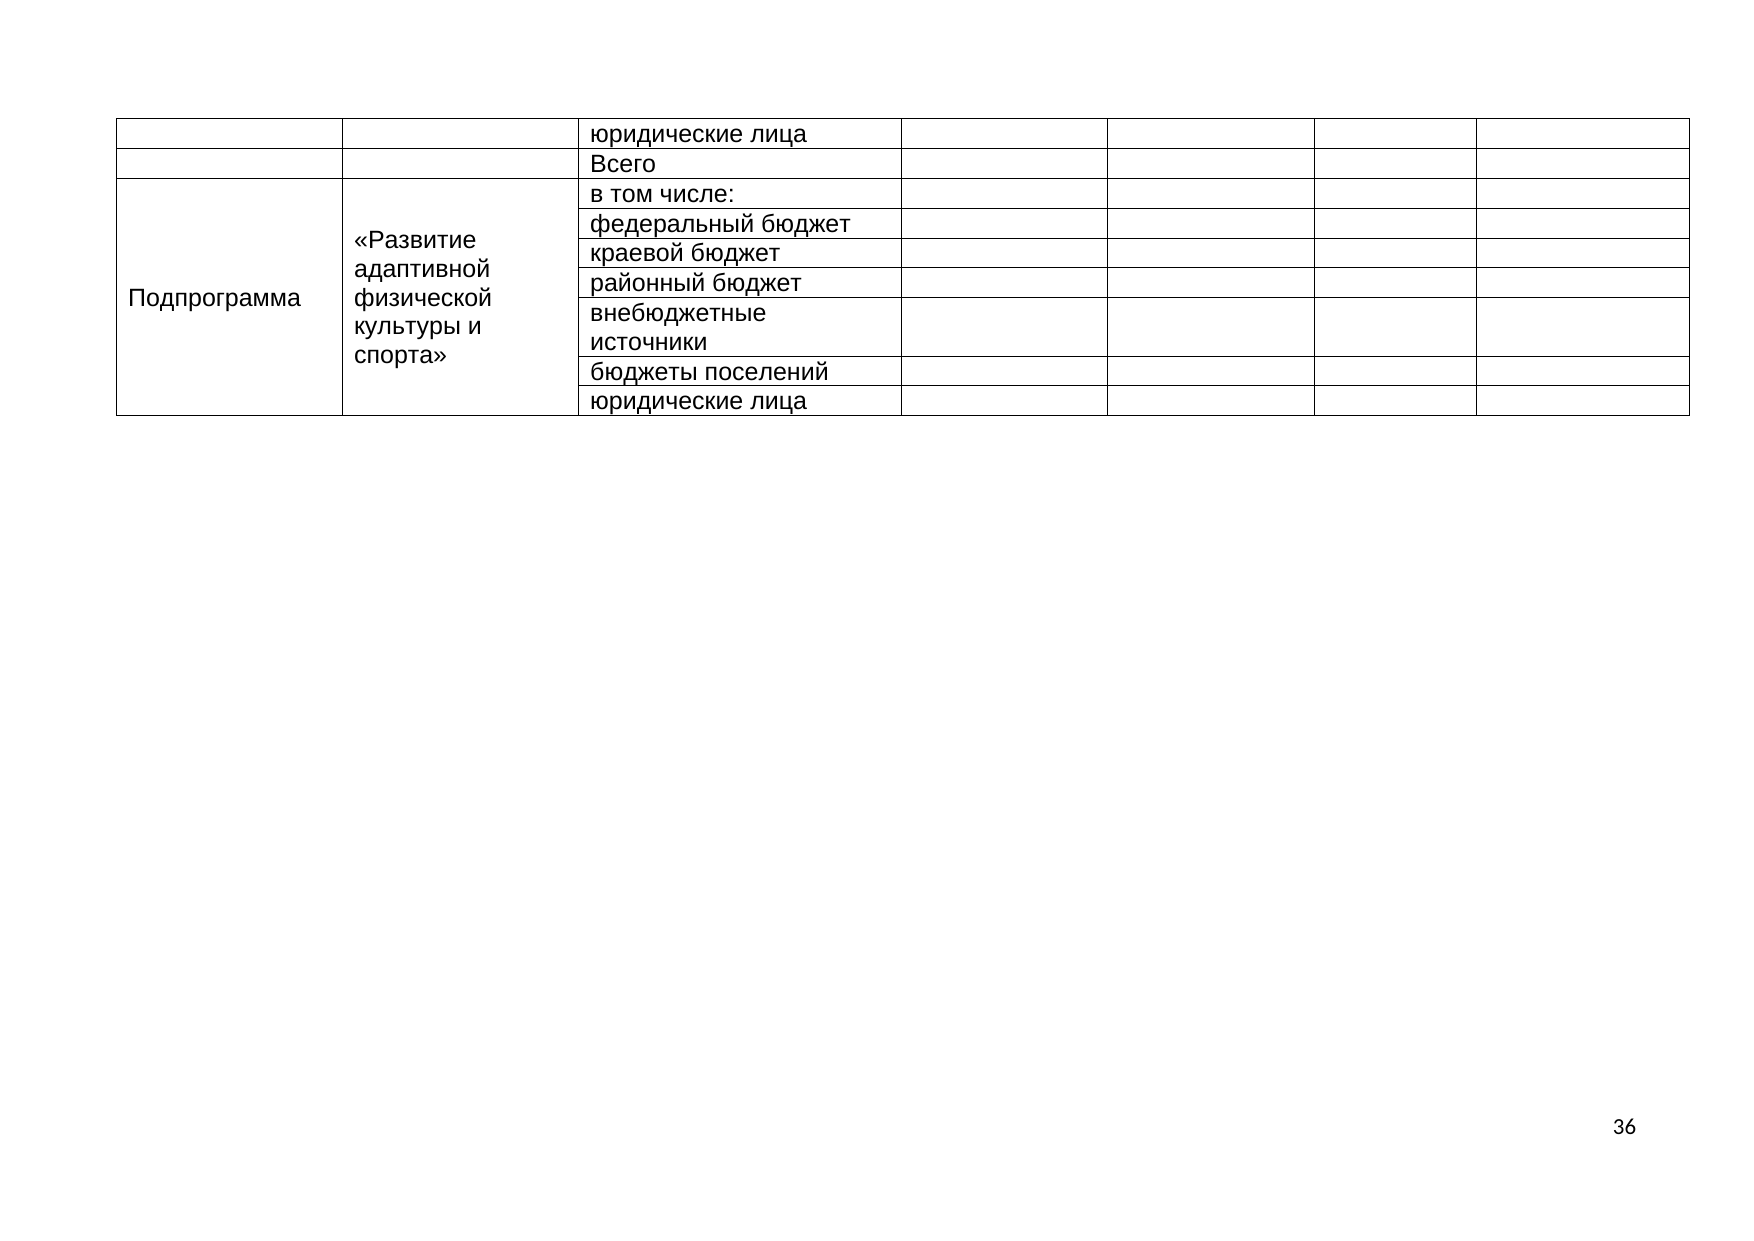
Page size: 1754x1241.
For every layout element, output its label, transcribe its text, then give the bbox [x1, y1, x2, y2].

table_cell [1477, 149, 1689, 178]
table_cell [117, 149, 342, 178]
table_cell [1477, 298, 1689, 356]
table_cell Подпрограмма [117, 179, 342, 415]
table_cell [1315, 149, 1476, 178]
table_cell [1315, 239, 1476, 267]
table_cell [902, 119, 1107, 148]
table_cell [1108, 119, 1314, 148]
table_cell [1108, 298, 1314, 356]
table_cell [1477, 386, 1689, 415]
table_cell [1108, 209, 1314, 237]
table_cell [1477, 179, 1689, 208]
table_cell [1477, 268, 1689, 297]
table_cell [343, 149, 578, 178]
table_cell [1108, 149, 1314, 178]
table_cell [902, 386, 1107, 415]
table_cell Всего [579, 149, 901, 178]
table_cell [1315, 386, 1476, 415]
table_cell [1108, 268, 1314, 297]
table_cell районный бюджет [579, 268, 901, 297]
table_cell [902, 357, 1107, 385]
table_cell [1477, 119, 1689, 148]
table_cell юридические лица [579, 386, 901, 415]
table_cell [902, 239, 1107, 267]
table_cell юридические лица [579, 119, 901, 148]
table_cell [1477, 357, 1689, 385]
table_cell [1477, 209, 1689, 237]
table_cell внебюджетные источники [579, 298, 901, 356]
table_cell бюджеты поселений [579, 357, 901, 385]
table_cell [1108, 357, 1314, 385]
table_cell [1315, 298, 1476, 356]
table_cell [902, 149, 1107, 178]
table_cell краевой бюджет [579, 239, 901, 267]
table_cell [1108, 239, 1314, 267]
table_cell [1315, 357, 1476, 385]
table_cell федеральный бюджет [579, 209, 901, 237]
table_cell [902, 179, 1107, 208]
table_cell [1477, 239, 1689, 267]
table_cell [902, 268, 1107, 297]
table_cell «Развитие адаптивной физической культуры и спорта» [343, 179, 578, 415]
table_cell [1315, 268, 1476, 297]
table_cell [1315, 179, 1476, 208]
table_cell [902, 209, 1107, 237]
table_cell [1108, 386, 1314, 415]
table_cell [1315, 119, 1476, 148]
table_cell в том числе: [579, 179, 901, 208]
table_cell [902, 298, 1107, 356]
table_cell [1108, 179, 1314, 208]
table_cell [1315, 209, 1476, 237]
